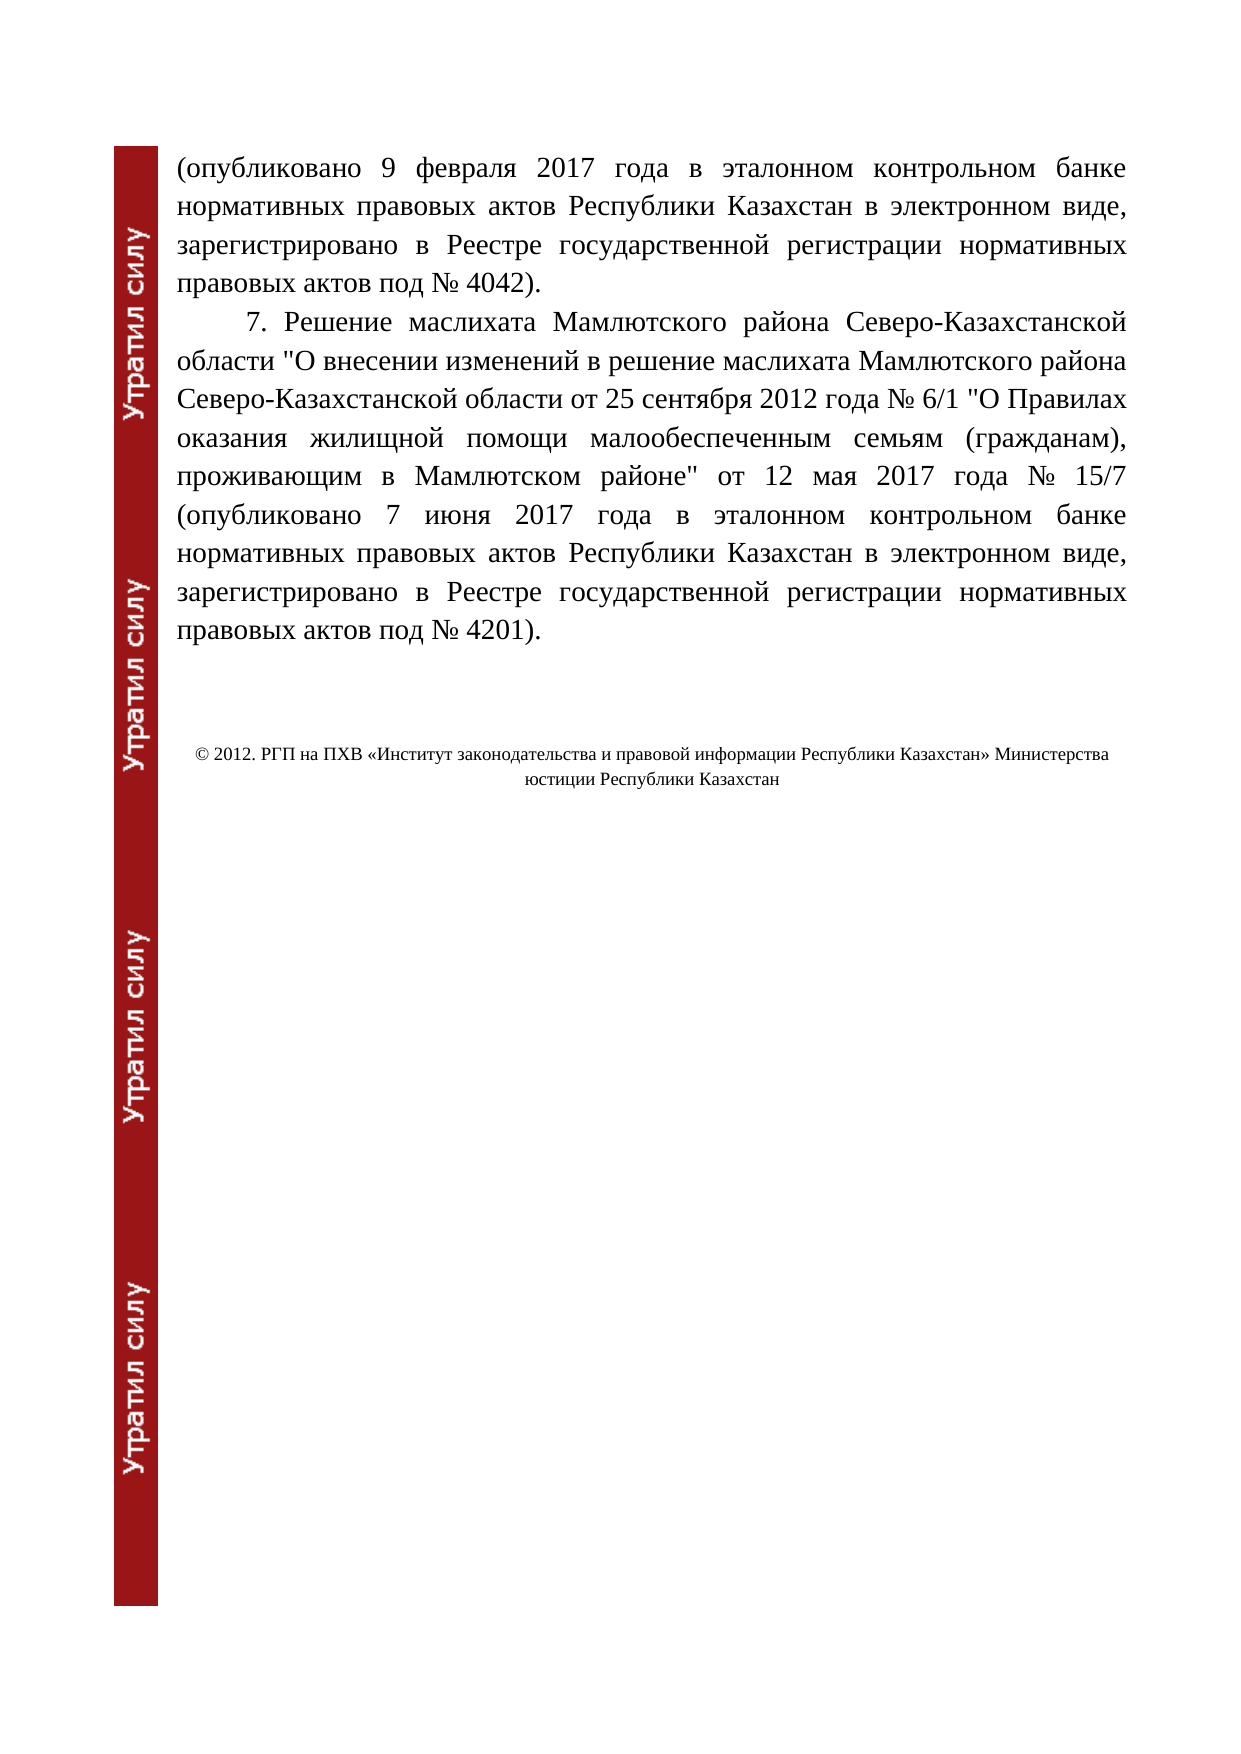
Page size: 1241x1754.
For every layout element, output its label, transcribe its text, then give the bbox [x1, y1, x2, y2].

picture [114, 146, 158, 150]
picture [114, 789, 158, 1606]
text 7. Решение маслихата Мамлютского района Северо-Казахстанской области "О внесении изменений в решение маслихата Мамлютского района Северо-Казахстанской области от 25 сентября 2012 года № 6/1 "О Правилах оказания жилищной помощи малообеспеченным семьям (гражданам), проживающим в Мамлютском районе" от 12 мая 2017 года № 15/7 (опубликовано 7 июня 2017 года в эталонном контрольном банке нормативных правовых актов Республики Казахстан в электронном виде, зарегистрировано в Реестре государственной регистрации нормативных правовых актов под № 4201). [112, 304, 1128, 646]
picture [114, 299, 158, 304]
picture [114, 646, 158, 743]
text © 2012. РГП на ПХВ «Институт законодательства и правовой информации Республики Казахстан» Министерства юстиции Республики Казахстан [112, 743, 1128, 789]
